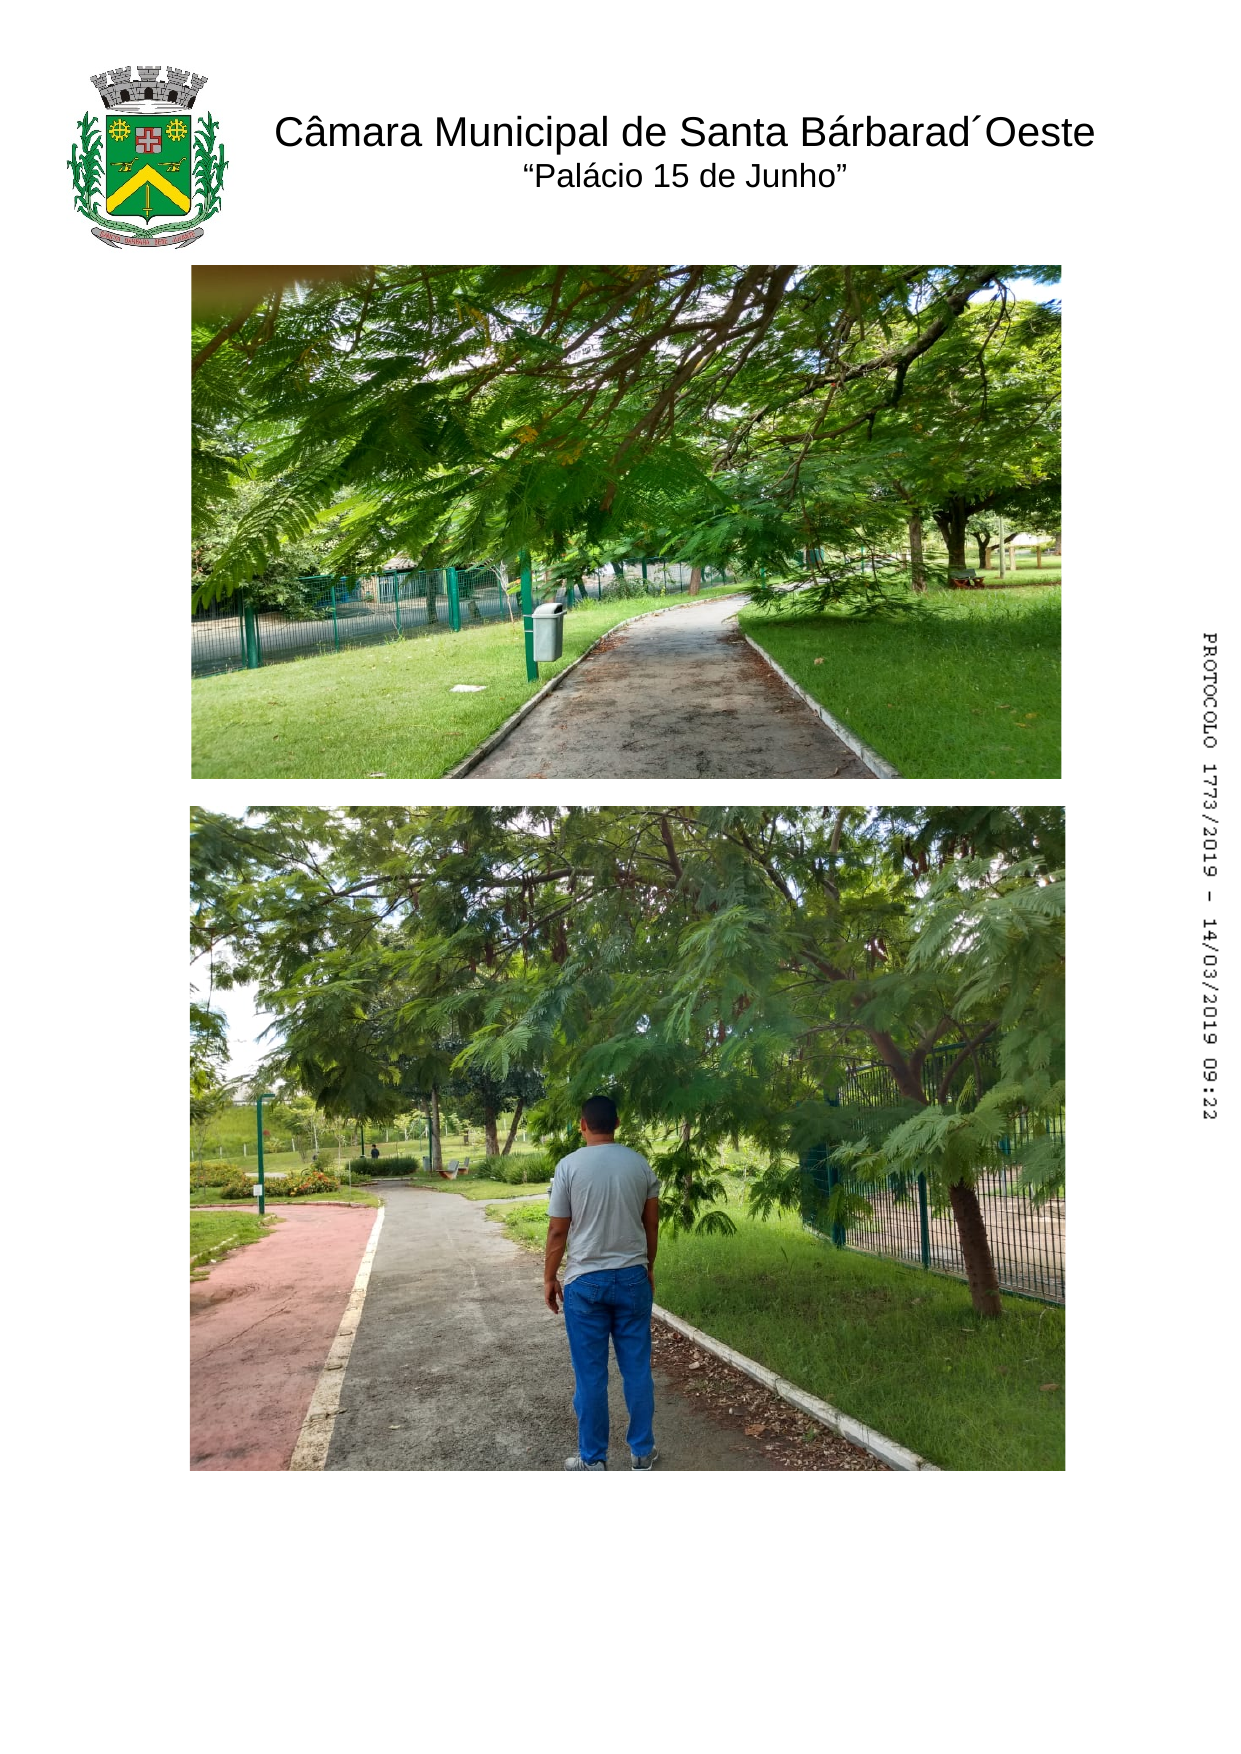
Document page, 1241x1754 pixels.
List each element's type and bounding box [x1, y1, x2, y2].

picture [189, 806, 1066, 1471]
picture [191, 265, 1062, 779]
picture [66, 66, 236, 256]
picture [1177, 629, 1241, 1125]
